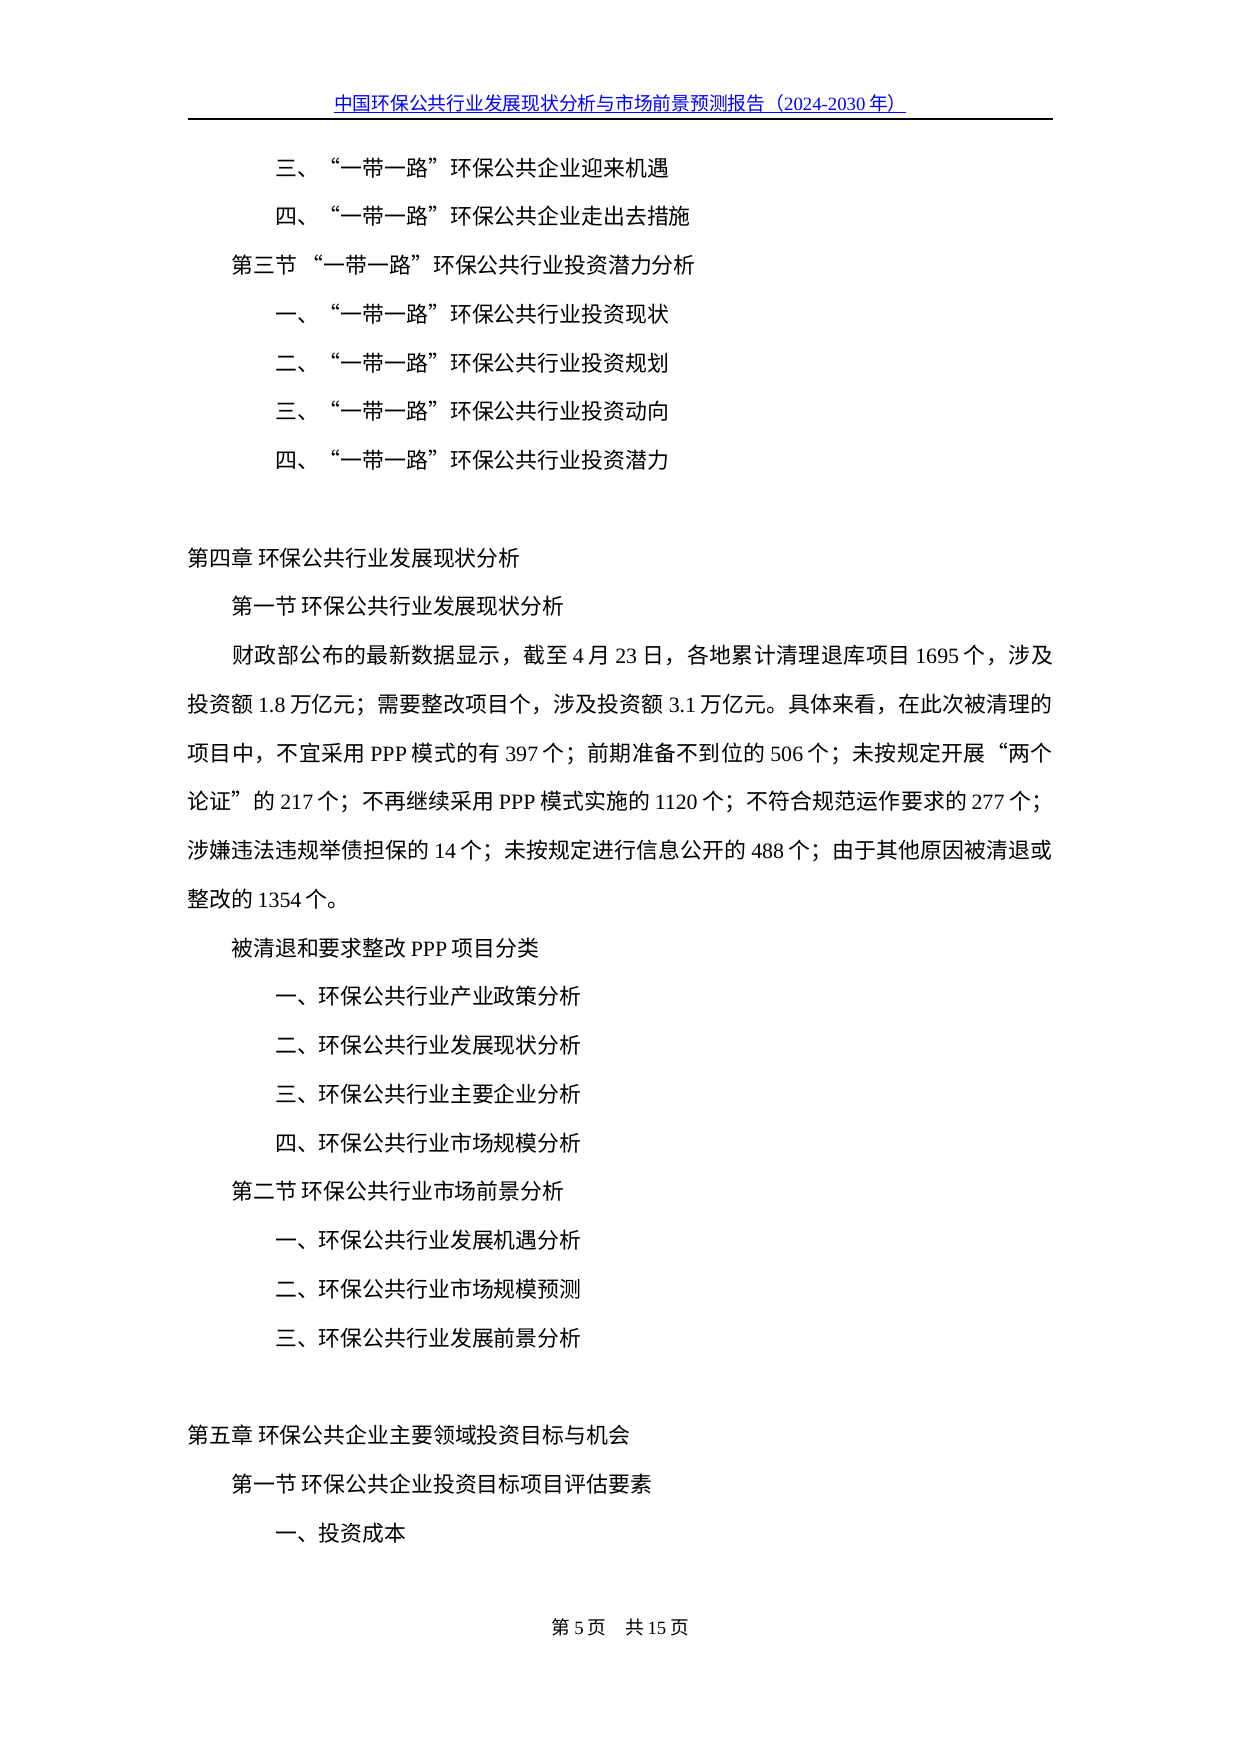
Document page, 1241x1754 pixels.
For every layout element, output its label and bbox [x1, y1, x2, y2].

text [187, 150, 1053, 1548]
